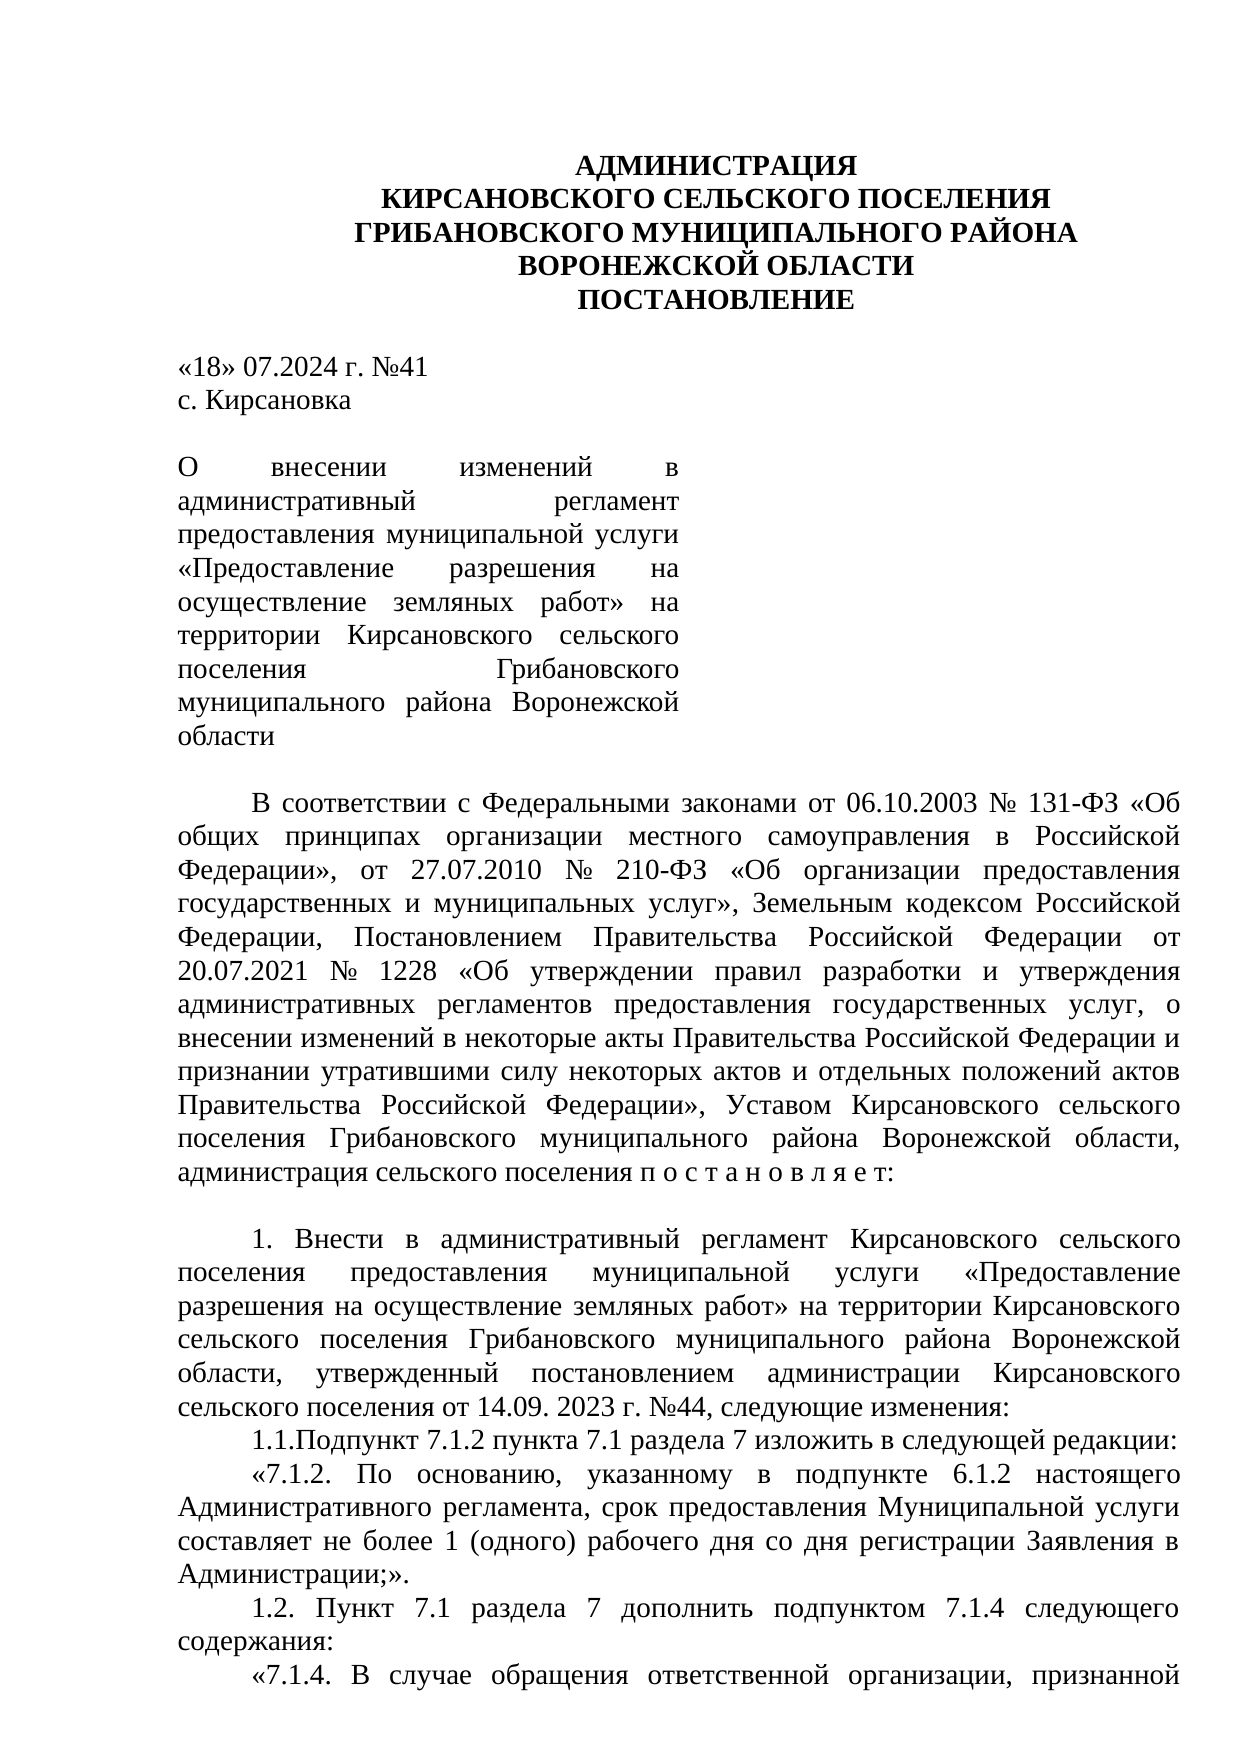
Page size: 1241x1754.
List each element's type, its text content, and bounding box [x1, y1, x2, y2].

text с. Кирсановка [177, 382, 1181, 416]
text АДМИНИСТРАЦИЯ [177, 148, 1181, 181]
text ПОСТАНОВЛЕНИЕ [177, 282, 1181, 315]
text ГРИБАНОВСКОГО МУНИЦИПАЛЬНОГО РАЙОНА [177, 215, 1181, 248]
title О внесении изменений в административный регламент предоставления муниципальной услуги «Предоставление разрешения на осуществление земляных работ» на территории Кирсановского сельского поселения Грибановского муниципального района Воронежской области [177, 449, 679, 751]
text 1. Внести в административный регламент Кирсановского сельского поселения предоставления муниципальной услуги «Предоставление разрешения на осуществление земляных работ» на территории Кирсановского сельского поселения Грибановского муниципального района Воронежской области, утвержденный постановлением администрации Кирсановского сельского поселения от 14.09. 2023 г. №44, следующие изменения: [177, 1221, 1181, 1422]
text В соответствии с Федеральными законами от 06.10.2003 № 131-ФЗ «Об общих принципах организации местного самоуправления в Российской Федерации», от 27.07.2010 № 210-ФЗ «Об организации предоставления государственных и муниципальных услуг», Земельным кодексом Российской Федерации, Постановлением Правительства Российской Федерации от 20.07.2021 № 1228 «Об утверждении правил разработки и утверждения административных регламентов предоставления государственных услуг, о внесении изменений в некоторые акты Правительства Российской Федерации и признании утратившими силу некоторых актов и отдельных положений актов Правительства Российской Федерации», Уставом Кирсановского сельского поселения Грибановского муниципального района Воронежской области, администрация сельского поселения п о с т а н о в л я е т: [177, 785, 1181, 1187]
text «18» 07.2024 г. №41 [177, 349, 1181, 382]
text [177, 1657, 1181, 1691]
text ВОРОНЕЖСКОЙ ОБЛАСТИ [177, 248, 1181, 282]
text КИРСАНОВСКОГО СЕЛЬСКОГО ПОСЕЛЕНИЯ [177, 181, 1181, 215]
text «7.1.2. По основанию, указанному в подпункте 6.1.2 настоящего Административного регламента, срок предоставления Муниципальной услуги составляет не более 1 (одного) рабочего дня со дня регистрации Заявления в Администрации;». [177, 1456, 1181, 1590]
text 1.1.Подпункт 7.1.2 пункта 7.1 раздела 7 изложить в следующей редакции: [177, 1422, 1181, 1456]
text 1.2. Пункт 7.1 раздела 7 дополнить подпунктом 7.1.4 следующего содержания: [177, 1590, 1181, 1657]
